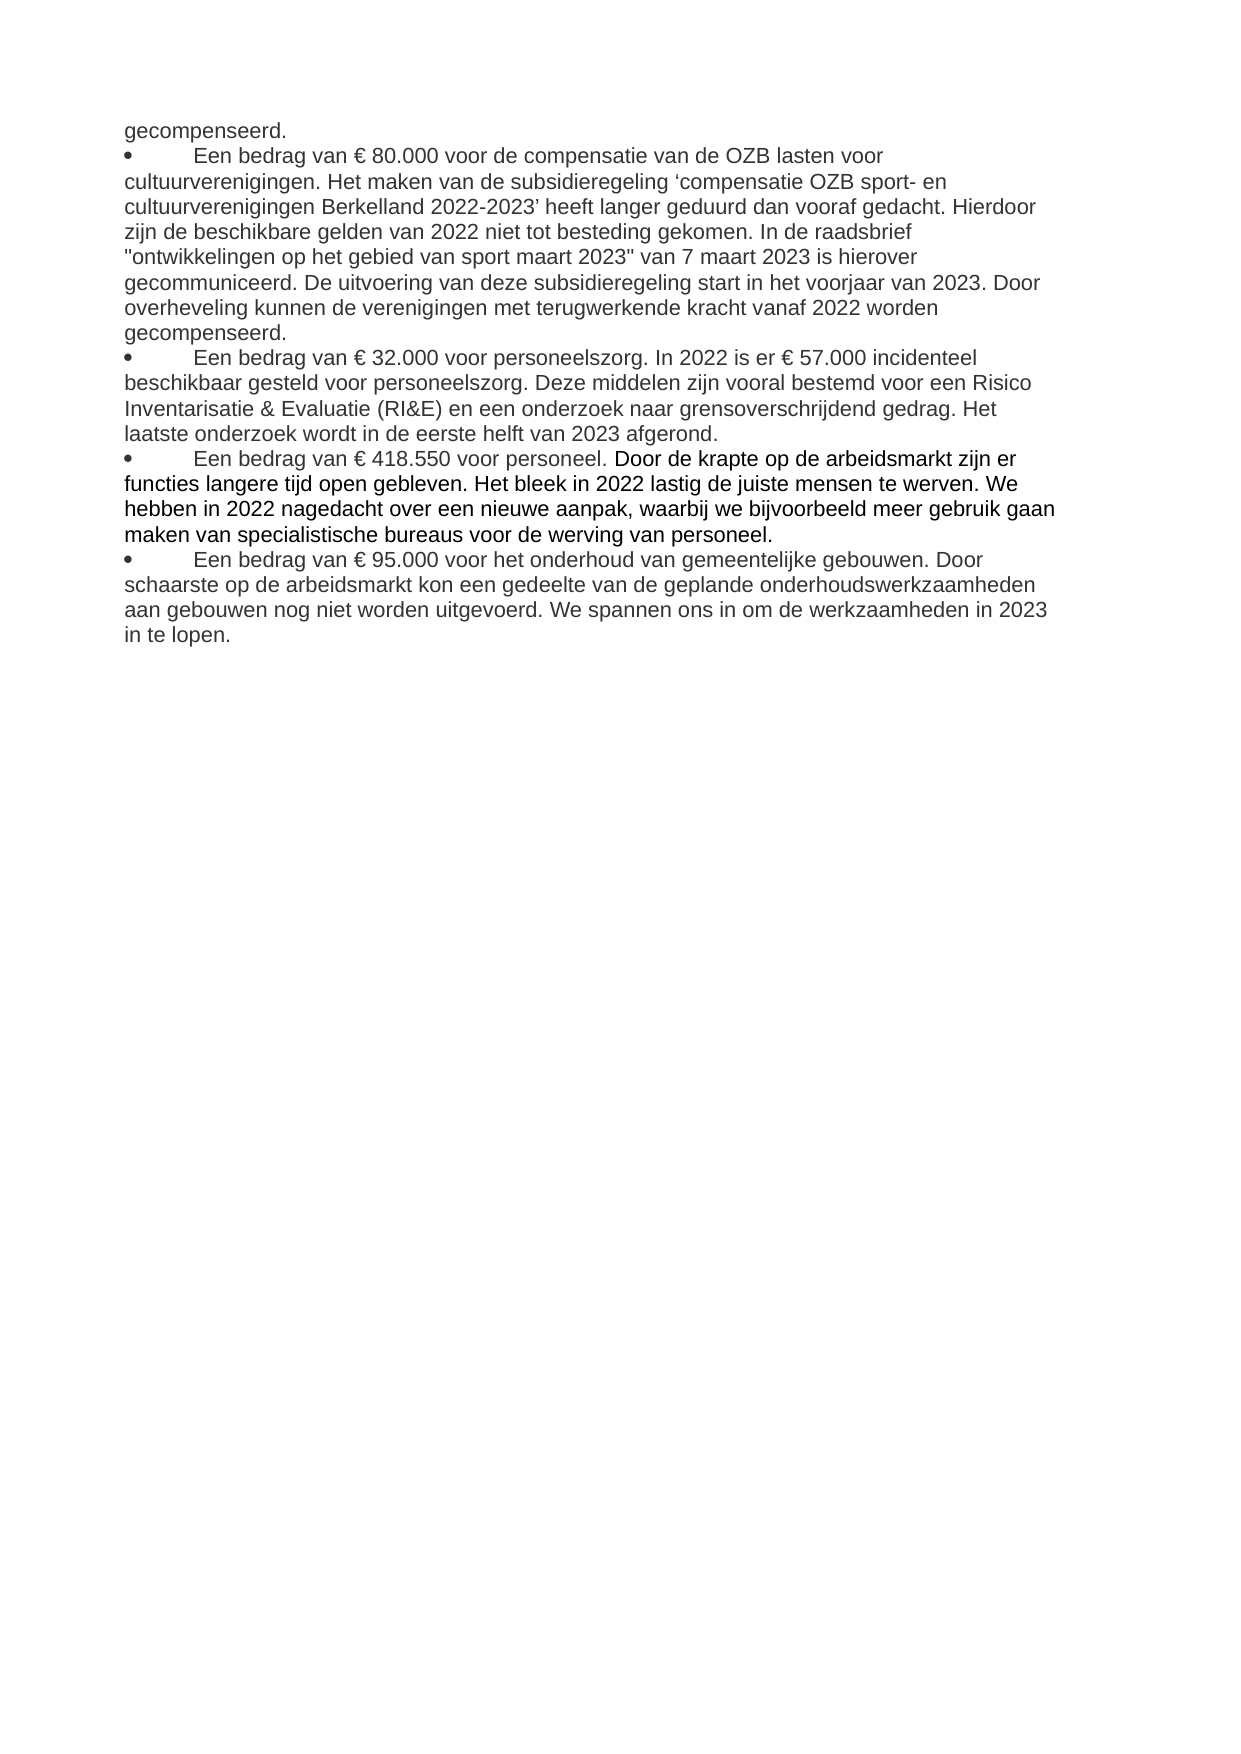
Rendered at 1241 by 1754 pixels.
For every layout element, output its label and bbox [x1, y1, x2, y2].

table_header [118, 118, 1063, 647]
